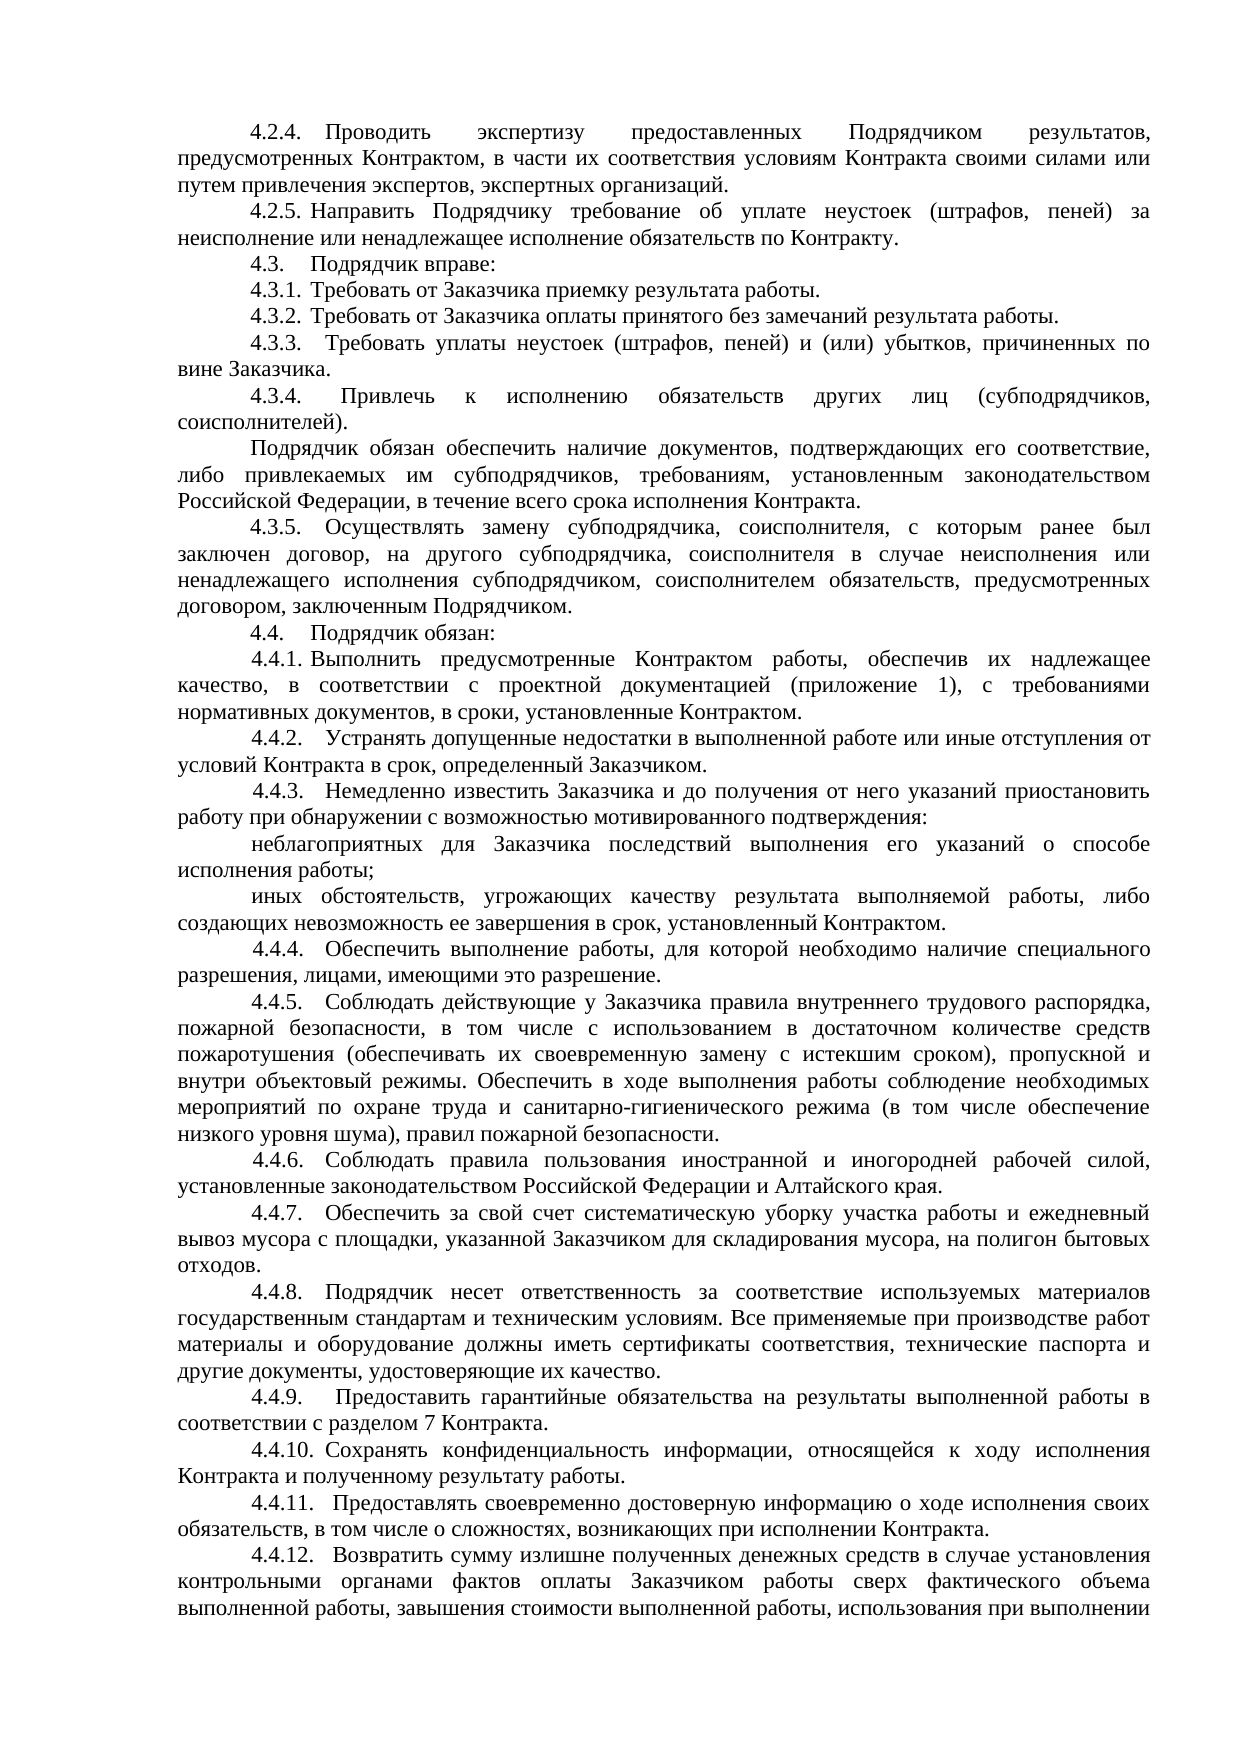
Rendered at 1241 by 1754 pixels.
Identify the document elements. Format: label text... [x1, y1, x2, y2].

list Осуществлять замену субподрядчика, соисполнителя, с которым ранее был заключен договор, на другого субподрядчика, соисполнителя в случае неисполнения или ненадлежащего исполнения субподрядчиком, соисполнителем обязательств, предусмотренных договором, заключенным Подрядчиком. [177, 513, 1152, 619]
list Подрядчик несет ответственность за соответствие используемых материалов государственным стандартам и техническим условиям. Все применяемые при производстве работ материалы и оборудование должны иметь сертификаты соответствия, технические паспорта и другие документы, удостоверяющие их качество. [177, 1278, 1152, 1383]
list Подрядчик вправе: [177, 250, 1152, 276]
list Соблюдать действующие у Заказчика правила внутреннего трудового распорядка, пожарной безопасности, в том числе с использованием в достаточном количестве средств пожаротушения (обеспечивать их своевременную замену с истекшим сроком), пропускной и внутри объектовый режимы. Обеспечить в ходе выполнения работы соблюдение необходимых мероприятий по охране труда и санитарно-гигиенического режима (в том числе обеспечение низкого уровня шума), правил пожарной безопасности. [177, 988, 1152, 1146]
text Подрядчик обязан обеспечить наличие документов, подтверждающих его соответствие, либо привлекаемых им субподрядчиков, требованиям, установленным законодательством Российской Федерации, в течение всего срока исполнения Контракта. [177, 434, 1152, 513]
list Обеспечить за свой счет систематическую уборку участка работы и ежедневный вывоз мусора с площадки, указанной Заказчиком для складирования мусора, на полигон бытовых отходов. [177, 1199, 1152, 1278]
list Требовать от Заказчика оплаты принятого без замечаний результата работы. [177, 303, 1152, 329]
list Соблюдать правила пользования иностранной и иногородней рабочей силой, установленные законодательством Российской Федерации и Алтайского края. [177, 1146, 1152, 1199]
list Требовать уплаты неустоек (штрафов, пеней) и (или) убытков, причиненных по вине Заказчика. [177, 329, 1152, 382]
text иных обстоятельств, угрожающих качеству результата выполняемой работы, либо создающих невозможность ее завершения в срок, установленный Контрактом. [177, 882, 1152, 935]
list Предоставлять своевременно достоверную информацию о ходе исполнения своих обязательств, в том числе о сложностях, возникающих при исполнении Контракта. [177, 1488, 1152, 1541]
list Обеспечить выполнение работы, для которой необходимо наличие специального разрешения, лицами, имеющими это разрешение. [177, 935, 1152, 988]
list Подрядчик обязан: [177, 619, 1152, 645]
list Немедленно известить Заказчика и до получения от него указаний приостановить работу при обнаружении с возможностью мотивированного подтверждения: [177, 777, 1152, 830]
list Предоставить гарантийные обязательства на результаты выполненной работы в соответствии с разделом 7 Контракта. [177, 1383, 1152, 1436]
list Проводить экспертизу предоставленных Подрядчиком результатов, предусмотренных Контрактом, в части их соответствия условиям Контракта своими силами или путем привлечения экспертов, экспертных организаций. [177, 118, 1152, 197]
list Сохранять конфиденциальность информации, относящейся к ходу исполнения Контракта и полученному результату работы. [177, 1436, 1152, 1488]
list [177, 1541, 1152, 1620]
list Требовать от Заказчика приемку результата работы. [177, 276, 1152, 303]
list Выполнить предусмотренные Контрактом работы, обеспечив их надлежащее качество, в соответствии с проектной документацией (приложение 1), с требованиями нормативных документов, в сроки, установленные Контрактом. [177, 645, 1152, 724]
text неблагоприятных для Заказчика последствий выполнения его указаний о способе исполнения работы; [177, 830, 1152, 882]
list Привлечь к исполнению обязательств других лиц (субподрядчиков, соисполнителей). [177, 382, 1152, 434]
list Устранять допущенные недостатки в выполненной работе или иные отступления от условий Контракта в срок, определенный Заказчиком. [177, 724, 1152, 777]
list Направить Подрядчику требование об уплате неустоек (штрафов, пеней) за неисполнение или ненадлежащее исполнение обязательств по Контракту. [177, 197, 1152, 250]
